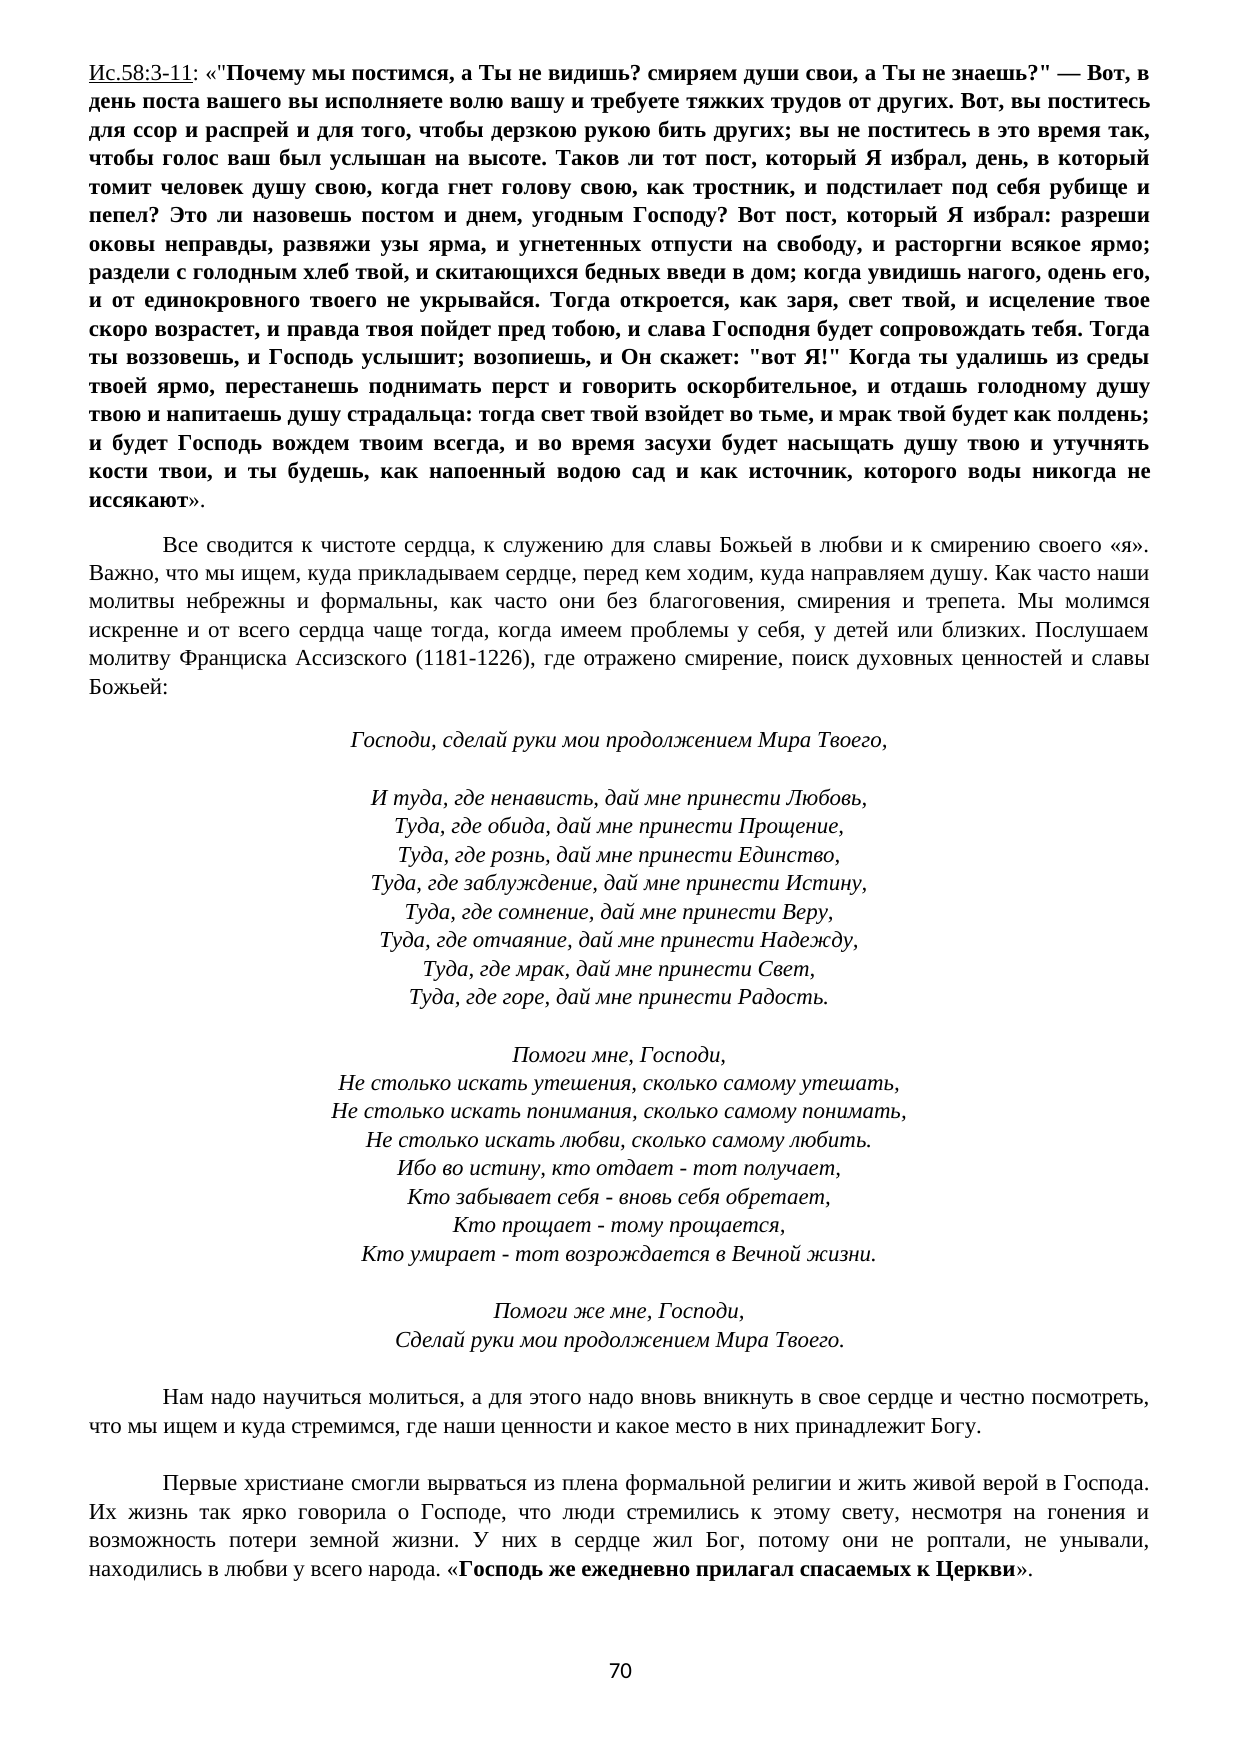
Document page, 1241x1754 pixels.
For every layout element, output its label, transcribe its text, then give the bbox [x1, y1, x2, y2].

text Господи, сделай руки мои продолжением Мира Твоего, [89, 726, 1152, 753]
text Ис.58:3-11: «"Почему мы постимся, а Ты не видишь? смиряем души свои, а Ты не знаешь?" — Вот, в день поста вашего вы исполняете волю вашу и требуете тяжких трудов от других. Вот, вы поститесь для ссор и распрей и для того, чтобы дерзкою рукою бить других; вы не поститесь в это время так, чтобы голос ваш был услышан на высоте. Таков ли тот пост, который Я избрал, день, в который томит человек душу свою, когда гнет голову свою, как тростник, и подстилает под себя рубище и пепел? Это ли назовешь постом и днем, угодным Господу? Вот пост, который Я избрал: разреши оковы неправды, развяжи узы ярма, и угнетенных отпусти на свободу, и расторгни всякое ярмо; раздели с голодным хлеб твой, и скитающихся бедных введи в дом; когда увидишь нагого, одень его, и от единокровного твоего не укрывайся. Тогда откроется, как заря, свет твой, и исцеление твое скоро возрастет, и правда твоя пойдет пред тобою, и слава Господня будет сопровождать тебя. Тогда ты воззовешь, и Господь услышит; возопиешь, и Он скажет: "вот Я!" Когда ты удалишь из среды твоей ярмо, перестанешь поднимать перст и говорить оскорбительное, и отдашь голодному душу твою и напитаешь душу страдальца: тогда свет твой взойдет во тьме, и мрак твой будет как полдень; и будет Господь вождем твоим всегда, и во время засухи будет насыщать душу твою и утучнять кости твои, и ты будешь, как напоенный водою сад и как источник, которого воды никогда не иссякают». [89, 59, 1152, 512]
text Нам надо научиться молиться, а для этого надо вновь вникнуть в свое сердце и честно посмотреть, что мы ищем и куда стремимся, где наши ценности и какое место в них принадлежит Богу. [89, 1383, 1152, 1438]
text Помоги мне, Господи, Не столько искать утешения, сколько самому утешать, Не столько искать понимания, сколько самому понимать, Не столько искать любви, сколько самому любить. Ибо во истину, кто отдает - тот получает, Кто забывает себя - вновь себя обретает, Кто прощает - тому прощается, Кто умирает - тот возрождается в Вечной жизни. [89, 1041, 1152, 1266]
text Помоги же мне, Господи, Сделай руки мои продолжением Мира Твоего. [89, 1297, 1152, 1352]
text Первые христиане смогли вырваться из плена формальной религии и жить живой верой в Господа. Их жизнь так ярко говорила о Господе, что люди стремились к этому свету, несмотря на гонения и возможность потери земной жизни. У них в сердце жил Бог, потому они не роптали, не унывали, находились в любви у всего народа. «Господь же ежедневно прилагал спасаемых к Церкви». [89, 1469, 1152, 1581]
text Все сводится к чистоте сердца, к служению для славы Божьей в любви и к смирению своего «я». Важно, что мы ищем, куда прикладываем сердце, перед кем ходим, куда направляем душу. Как часто наши молитвы небрежны и формальны, как часто они без благоговения, смирения и трепета. Мы молимся искренне и от всего сердца чаще тогда, когда имеем проблемы у себя, у детей или близких. Послушаем молитву Франциска Ассизского (1181-1226), где отражено смирение, поиск духовных ценностей и славы Божьей: [89, 531, 1152, 699]
text И туда, где ненависть, дай мне принести Любовь, Туда, где обида, дай мне принести Прощение, Туда, где рознь, дай мне принести Единство, Туда, где заблуждение, дай мне принести Истину, Туда, где сомнение, дай мне принести Веру, Туда, где отчаяние, дай мне принести Надежду, Туда, где мрак, дай мне принести Свет, Туда, где горе, дай мне принести Радость. [89, 784, 1152, 1009]
